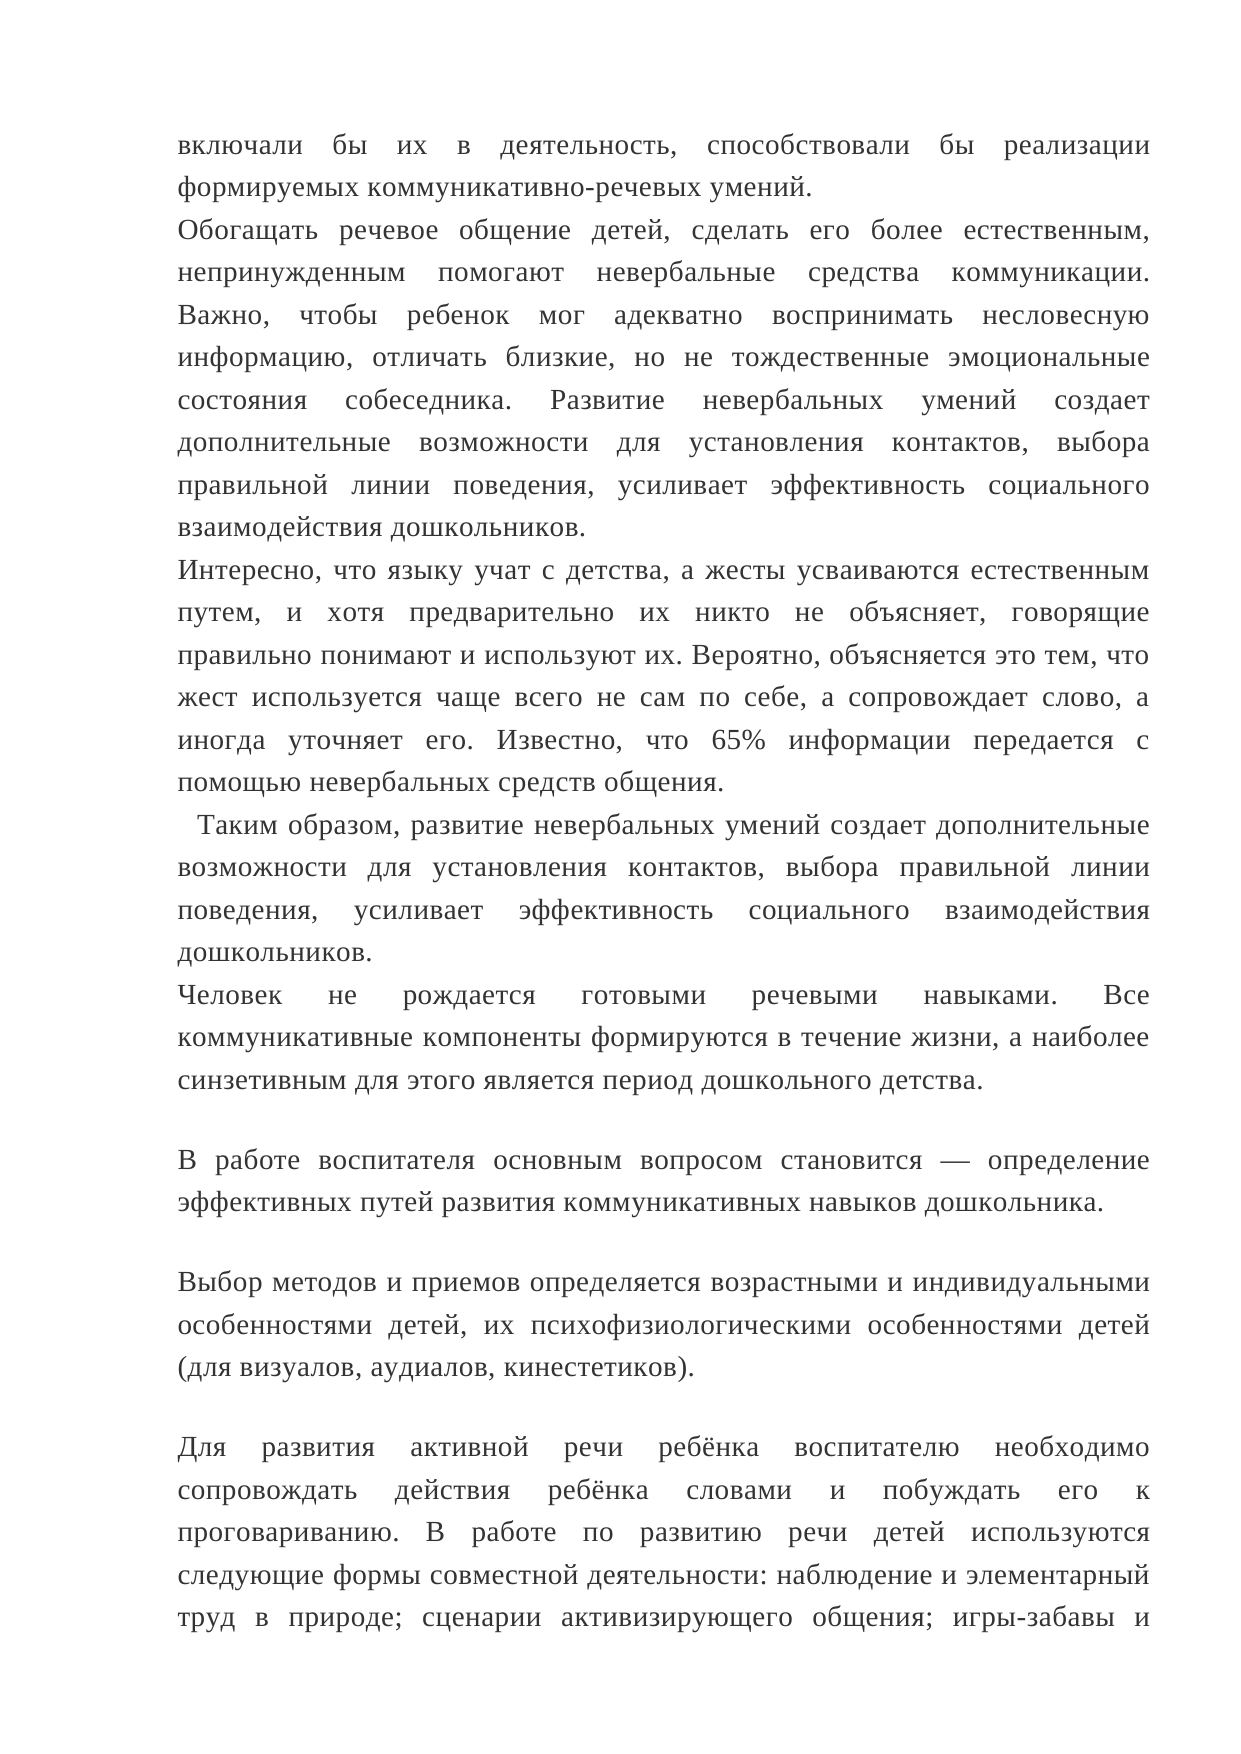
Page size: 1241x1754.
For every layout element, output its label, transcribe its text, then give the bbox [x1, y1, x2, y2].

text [177, 1421, 1152, 1633]
text Выбор методов и приемов определяется возрастными и индивидуальными особенностями детей, их психофизиологическими особенностями детей (для визуалов, аудиалов, кинестетиков). [177, 1256, 1152, 1383]
text В работе воспитателя основным вопросом становится — определение эффективных путей развития коммуникативных навыков дошкольника. [177, 1133, 1152, 1218]
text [177, 118, 1152, 203]
text Обогащать речевое общение детей, сделать его более естественным, непринужденным помогают невербальные средства коммуникации. Важно, чтобы ребенок мог адекватно воспринимать несловесную информацию, отличать близкие, но не тождественные эмоциональные состояния собеседника. Развитие невербальных умений создает дополнительные возможности для установления контактов, выбора правильной линии поведения, усиливает эффективность социального взаимодействия дошкольников. [177, 203, 1152, 543]
text Таким образом, развитие невербальных умений создает дополнительные возможности для установления контактов, выбора правильной линии поведения, усиливает эффективность социального взаимодействия дошкольников. [177, 798, 1152, 968]
text Интересно, что языку учат с детства, а жесты усваиваются естественным путем, и хотя предварительно их никто не объясняет, говорящие правильно понимают и используют их. Вероятно, объясняется это тем, что жест используется чаще всего не сам по себе, а сопровождает слово, а иногда уточняет его. Известно, что 65% информации передается с помощью невербальных средств общения. [177, 543, 1152, 798]
text Человек не рождается готовыми речевыми навыками. Все коммуникативные компоненты формируются в течение жизни, а наиболее синзетивным для этого является период дошкольного детства. [177, 968, 1152, 1096]
